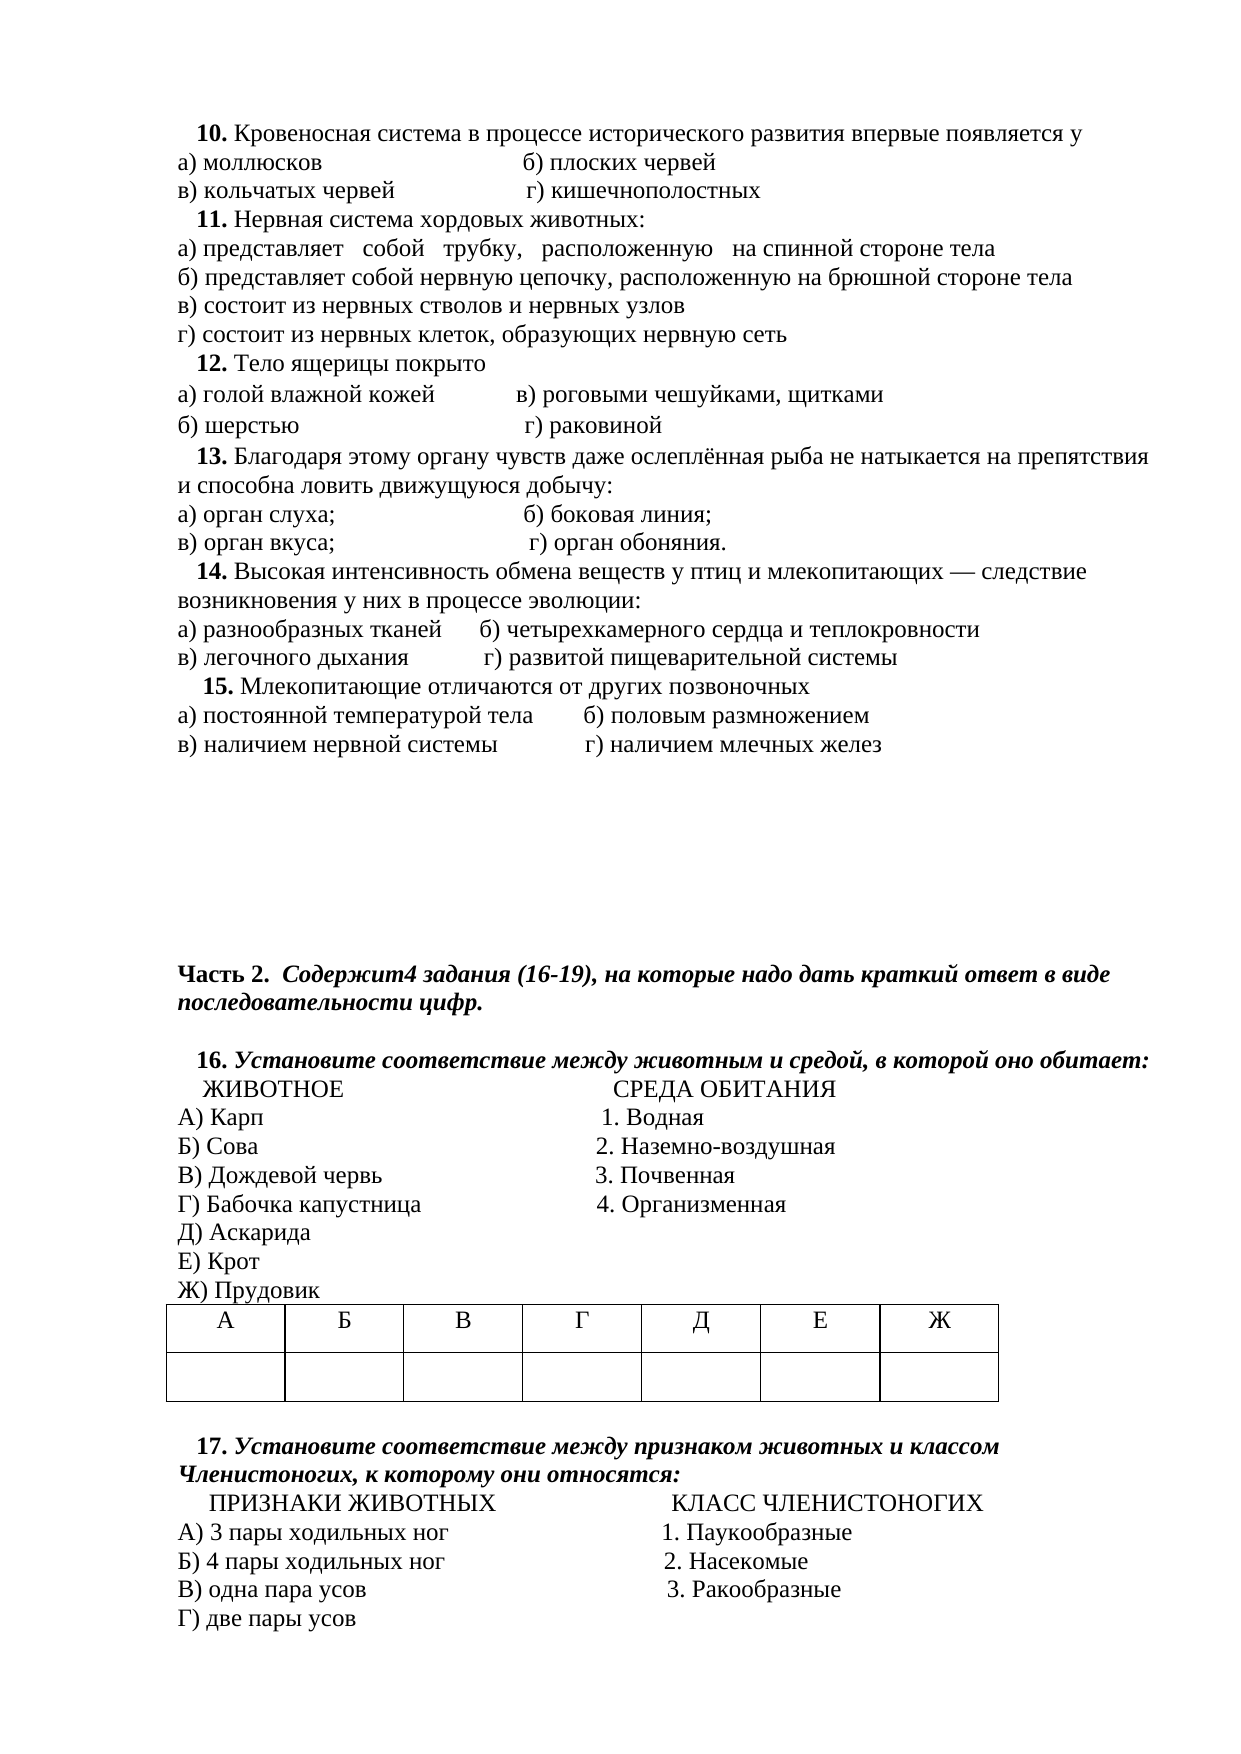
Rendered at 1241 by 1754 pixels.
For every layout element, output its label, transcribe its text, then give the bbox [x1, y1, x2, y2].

table_header Б [286, 1305, 403, 1352]
text б) шерстью г) раковиной [177, 410, 1152, 439]
text в) наличием нервной системы г) наличием млечных желез [177, 729, 1152, 757]
text А) 3 пары ходильных ног 1. Паукообразные [177, 1517, 1152, 1546]
text в) орган вкуса; г) орган обоняния. [177, 527, 1152, 556]
text Ж) Прудовик [177, 1275, 1152, 1304]
text а) представляет собой трубку, расположенную на спинной стороне тела [177, 233, 1152, 262]
table_header В [404, 1305, 522, 1352]
text ПРИЗНАКИ ЖИВОТНЫХ КЛАСС ЧЛЕНИСТОНОГИХ [177, 1488, 1152, 1517]
table_header Е [761, 1305, 879, 1352]
text 13. Благодаря этому органу чувств даже ослеплённая рыба не натыкается на препятствия и способна ловить движущуюся добычу: [177, 441, 1152, 499]
text Г) две пары усов [177, 1603, 1152, 1632]
text а) моллюсков б) плоских червей [177, 147, 1152, 176]
table_cell [404, 1353, 522, 1401]
text а) голой влажной кожей в) роговыми чешуйками, щитками [177, 379, 1152, 408]
text В) одна пара усов 3. Ракообразные [177, 1574, 1152, 1603]
text в) кольчатых червей г) кишечнополостных [177, 176, 1152, 204]
text 10. Кровеносная система в процессе исторического развития впервые появляется у [177, 118, 1152, 147]
text а) разнообразных тканей б) четырехкамерного сердца и теплокровности [177, 614, 1152, 642]
text 17. Установите соответствие между признаком животных и классом Членистоногих, к которому они относятся: [177, 1431, 1152, 1488]
text Г) Бабочка капустница 4. Организменная [177, 1189, 1152, 1217]
text г) состоит из нервных клеток, образующих нервную сеть [177, 319, 1152, 348]
text Е) Крот [177, 1246, 1152, 1275]
table_header Д [642, 1305, 760, 1352]
table_cell [642, 1353, 760, 1401]
text 15. Млекопитающие отличаются от других позвоночных [177, 671, 1152, 700]
text Часть 2. Содержит4 задания (16-19), на которые надо дать краткий ответ в виде последовательности цифр. [177, 959, 1152, 1016]
text 16. Установите соответствие между животным и средой, в которой оно обитает: [177, 1045, 1152, 1074]
table_cell [167, 1353, 284, 1401]
text б) представляет собой нервную цепочку, расположенную на брюшной стороне тела [177, 262, 1152, 291]
table_cell [523, 1353, 641, 1401]
text А) Карп 1. Водная [177, 1102, 1152, 1131]
text а) постоянной температурой тела б) половым размножением [177, 700, 1152, 729]
text 12. Тело ящерицы покрыто [177, 348, 1152, 377]
table_cell [881, 1353, 998, 1401]
text Б) Сова 2. Наземно-воздушная [177, 1131, 1152, 1160]
table_header А [167, 1305, 284, 1352]
text в) легочного дыхания г) развитой пищеварительной системы [177, 642, 1152, 671]
text Д) Аскарида [177, 1217, 1152, 1246]
text в) состоит из нервных стволов и нервных узлов [177, 291, 1152, 319]
text 14. Высокая интенсивность обмена веществ у птиц и млекопитающих — следствие возникновения у них в процессе эволюции: [177, 556, 1152, 614]
text ЖИВОТНОЕ СРЕДА ОБИТАНИЯ [177, 1074, 1152, 1102]
table_header Ж [881, 1305, 998, 1352]
table_header Г [523, 1305, 641, 1352]
text 11. Нервная система хордовых животных: [177, 204, 1152, 233]
text В) Дождевой червь 3. Почвенная [177, 1160, 1152, 1189]
table_cell [761, 1353, 879, 1401]
table_cell [286, 1353, 403, 1401]
text а) орган слуха; б) боковая линия; [177, 499, 1152, 527]
text Б) 4 пары ходильных ног 2. Насекомые [177, 1546, 1152, 1574]
